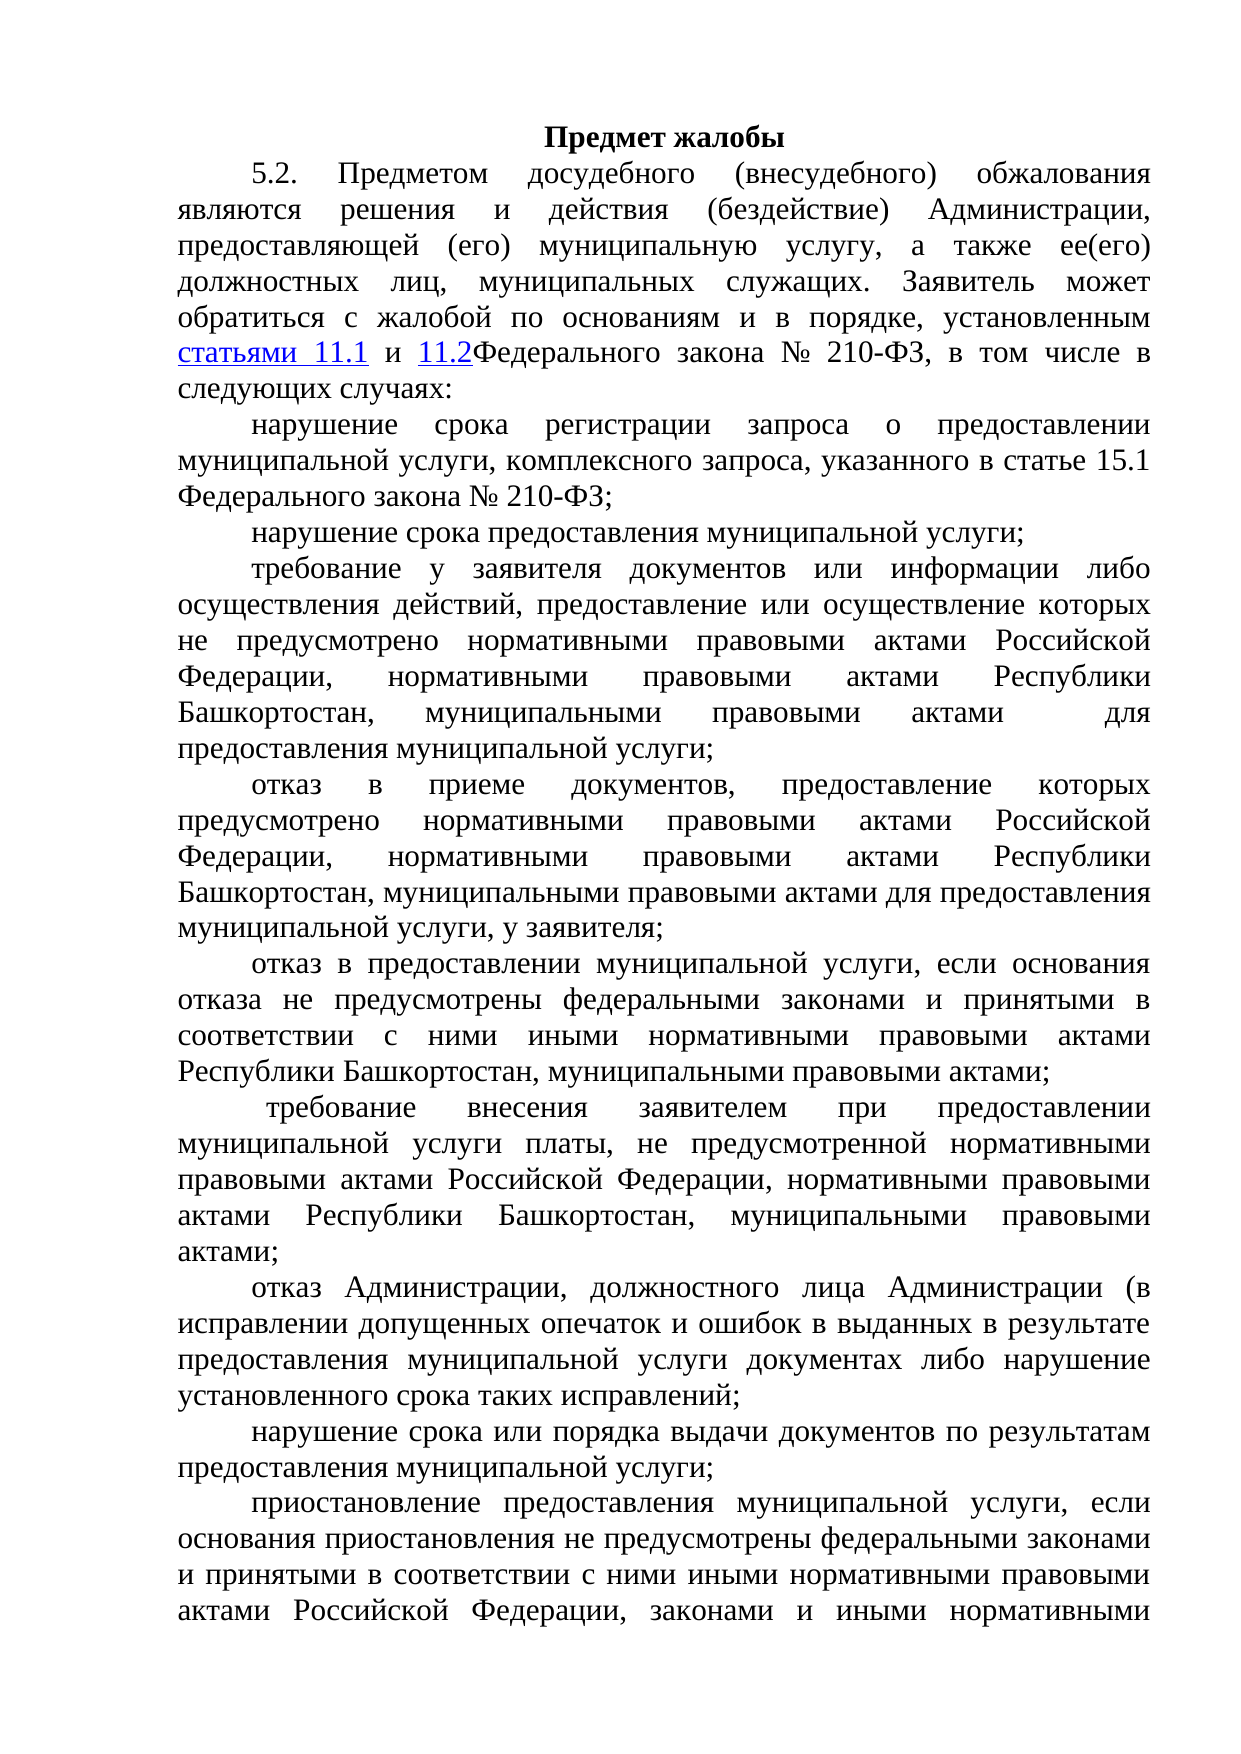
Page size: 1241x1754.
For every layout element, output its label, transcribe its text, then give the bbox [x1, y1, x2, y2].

text отказ Администрации, должностного лица Администрации (в исправлении допущенных опечаток и ошибок в выданных в результате предоставления муниципальной услуги документах либо нарушение установленного срока таких исправлений; [177, 1268, 1152, 1412]
text отказ в предоставлении муниципальной услуги, если основания отказа не предусмотрены федеральными законами и принятыми в соответствии с ними иными нормативными правовыми актами Республики Башкортостан, муниципальными правовыми актами; [177, 945, 1152, 1088]
text нарушение срока предоставления муниципальной услуги; [177, 513, 1152, 549]
text Предмет жалобы [177, 118, 1152, 154]
text требование у заявителя документов или информации либо осуществления действий, предоставление или осуществление которых не предусмотрено нормативными правовыми актами Российской Федерации, нормативными правовыми актами Республики Башкортостан, муниципальными правовыми актами для предоставления муниципальной услуги; [177, 549, 1152, 765]
text 5.2. Предметом досудебного (внесудебного) обжалования являются решения и действия (бездействие) Администрации, предоставляющей (его) муниципальную услугу, а также ее(его) должностных лиц, муниципальных служащих. Заявитель может обратиться с жалобой по основаниям и в порядке, установленным статьями 11.1 и 11.2Федерального закона № 210-ФЗ, в том числе в следующих случаях: [177, 154, 1152, 406]
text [177, 1484, 1152, 1627]
text нарушение срока или порядка выдачи документов по результатам предоставления муниципальной услуги; [177, 1412, 1152, 1484]
text нарушение срока регистрации запроса о предоставлении муниципальной услуги, комплексного запроса, указанного в статье 15.1 Федерального закона № 210-ФЗ; [177, 406, 1152, 513]
text требование внесения заявителем при предоставлении муниципальной услуги платы, не предусмотренной нормативными правовыми актами Российской Федерации, нормативными правовыми актами Республики Башкортостан, муниципальными правовыми актами; [177, 1088, 1152, 1268]
text отказ в приеме документов, предоставление которых предусмотрено нормативными правовыми актами Российской Федерации, нормативными правовыми актами Республики Башкортостан, муниципальными правовыми актами для предоставления муниципальной услуги, у заявителя; [177, 765, 1152, 945]
